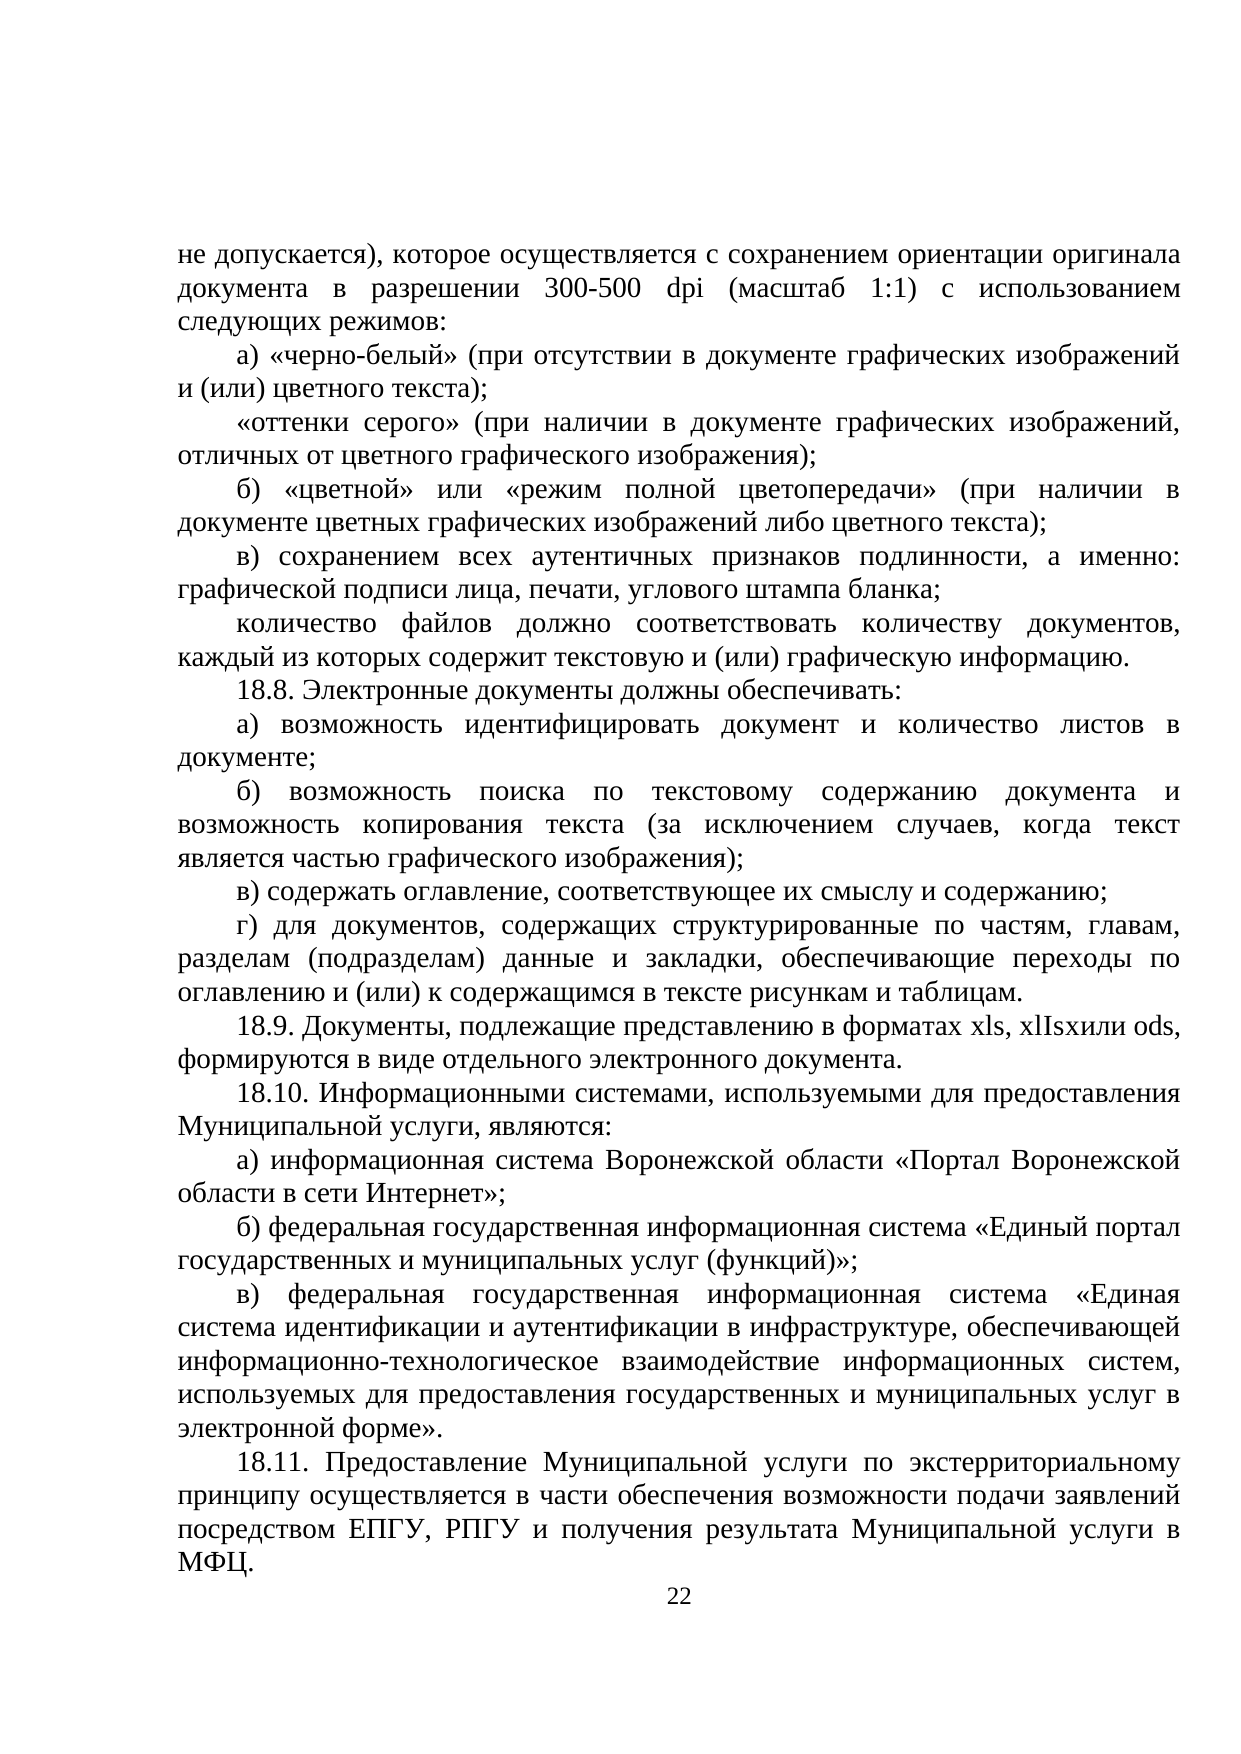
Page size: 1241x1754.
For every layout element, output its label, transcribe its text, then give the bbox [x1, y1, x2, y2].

text 18.9. Документы, подлежащие представлению в форматах xls, xlIsxили ods, формируются в виде отдельного электронного документа. [177, 1008, 1181, 1075]
text а) информационная система Воронежской области «Портал Воронежской области в сети Интернет»; [177, 1142, 1181, 1209]
text а) возможность идентифицировать документ и количество листов в документе; [177, 706, 1181, 773]
text в) сохранением всех аутентичных признаков подлинности, а именно: графической подписи лица, печати, углового штампа бланка; [177, 538, 1181, 605]
text 18.11. Предоставление Муниципальной услуги по экстерриториальному принципу осуществляется в части обеспечения возможности подачи заявлений посредством ЕПГУ, РПГУ и получения результата Муниципальной услуги в МФЦ. [177, 1444, 1181, 1578]
text 18.10. Информационными системами, используемыми для предоставления Муниципальной услуги, являются: [177, 1075, 1181, 1142]
text 18.8. Электронные документы должны обеспечивать: [177, 672, 1181, 706]
text «оттенки серого» (при наличии в документе графических изображений, отличных от цветного графического изображения); [177, 404, 1181, 471]
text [177, 236, 1181, 337]
text б) возможность поиска по текстовому содержанию документа и возможность копирования текста (за исключением случаев, когда текст является частью графического изображения); [177, 773, 1181, 873]
text г) для документов, содержащих структурированные по частям, главам, разделам (подразделам) данные и закладки, обеспечивающие переходы по оглавлению и (или) к содержащимся в тексте рисункам и таблицам. [177, 907, 1181, 1008]
text в) федеральная государственная информационная система «Единая система идентификации и аутентификации в инфраструктуре, обеспечивающей информационно-технологическое взаимодействие информационных систем, используемых для предоставления государственных и муниципальных услуг в электронной форме». [177, 1276, 1181, 1444]
text количество файлов должно соответствовать количеству документов, каждый из которых содержит текстовую и (или) графическую информацию. [177, 605, 1181, 672]
text в) содержать оглавление, соответствующее их смыслу и содержанию; [177, 873, 1181, 907]
text б) федеральная государственная информационная система «Единый портал государственных и муниципальных услуг (функций)»; [177, 1209, 1181, 1276]
text б) «цветной» или «режим полной цветопередачи» (при наличии в документе цветных графических изображений либо цветного текста); [177, 471, 1181, 538]
text а) «черно-белый» (при отсутствии в документе графических изображений и (или) цветного текста); [177, 337, 1181, 404]
